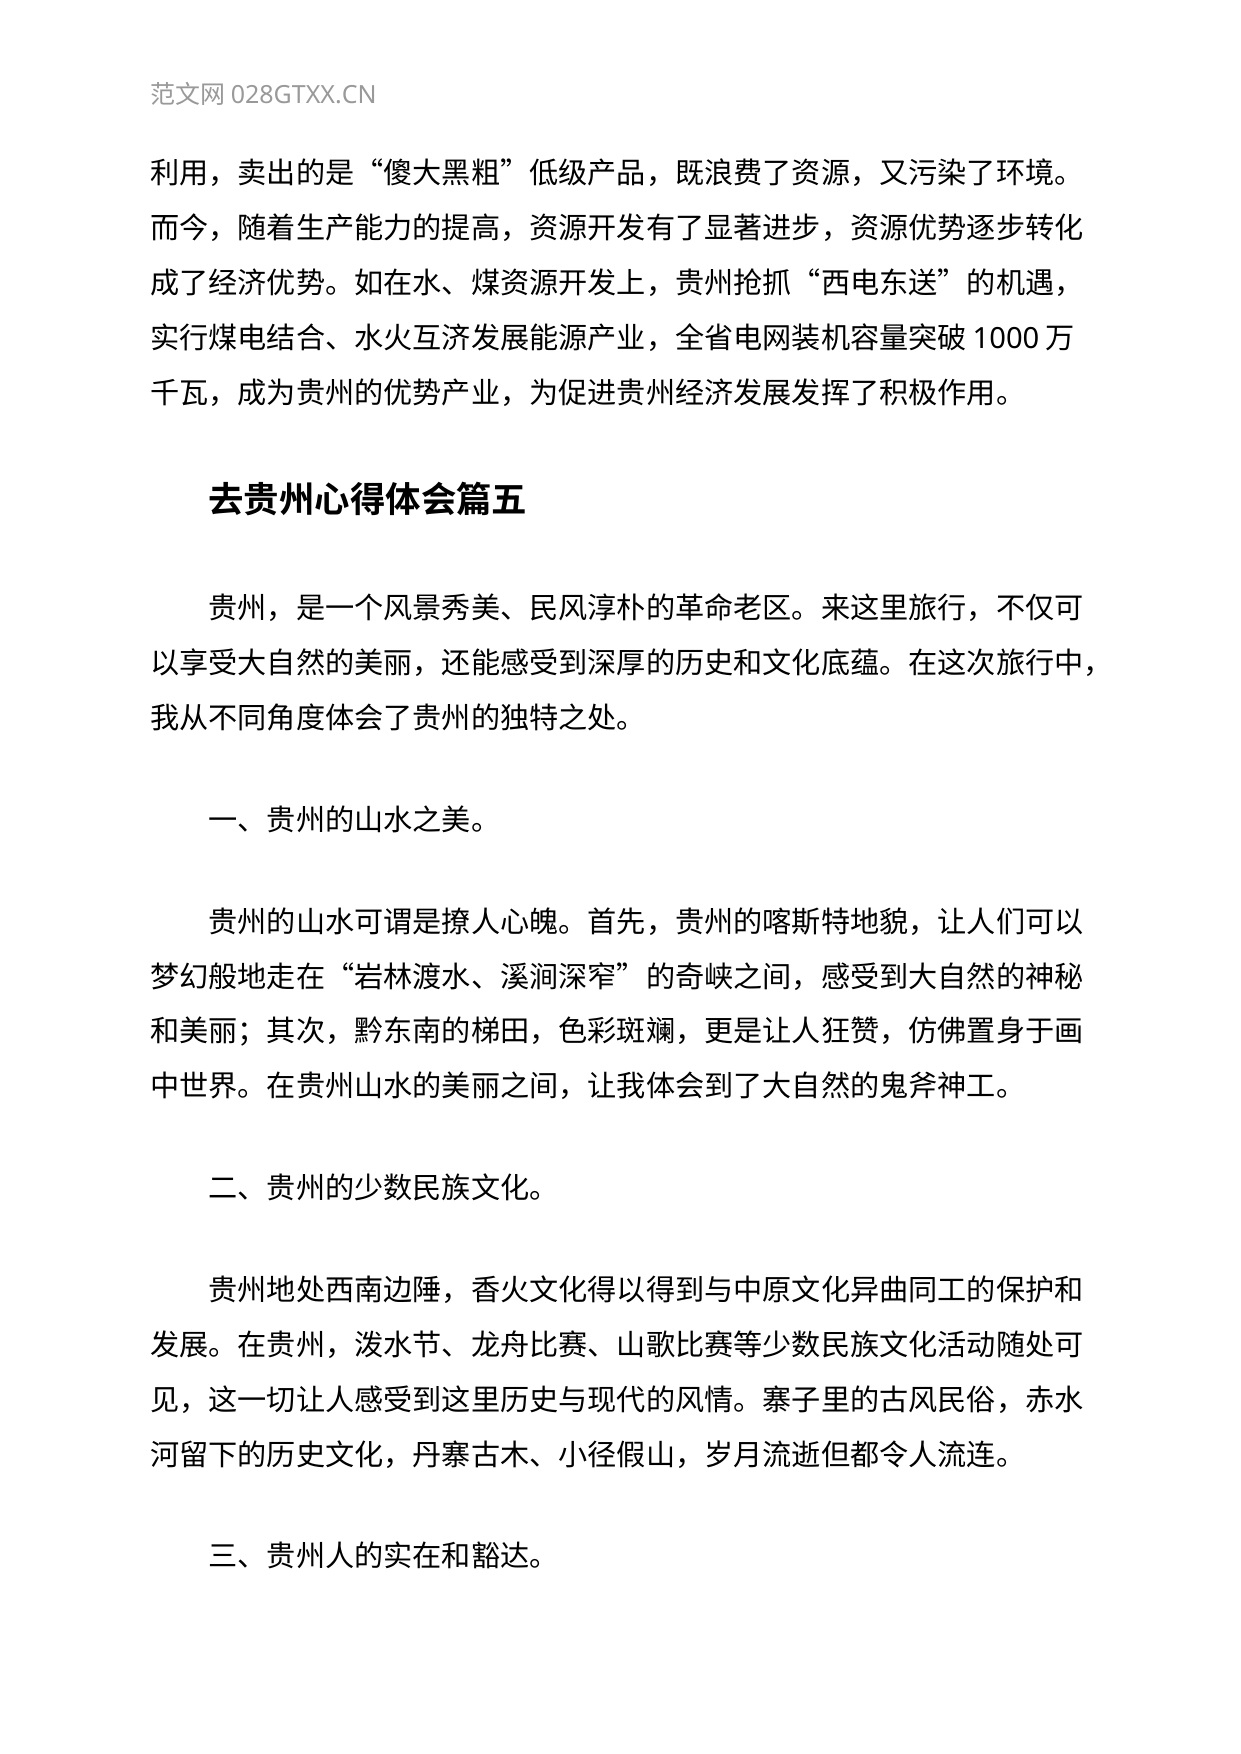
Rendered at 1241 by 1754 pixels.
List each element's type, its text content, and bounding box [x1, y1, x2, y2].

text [150, 150, 1090, 412]
text 贵州，是一个风景秀美、民风淳朴的革命老区。来这里旅行，不仅可以享受大自然的美丽，还能感受到深厚的历史和文化底蕴。在这次旅行中，我从不同角度体会了贵州的独特之处。 [150, 585, 1090, 737]
text 三、贵州人的实在和豁达。 [150, 1533, 1090, 1575]
text 贵州的山水可谓是撩人心魄。首先，贵州的喀斯特地貌，让人们可以梦幻般地走在“岩林渡水、溪涧深窄”的奇峡之间，感受到大自然的神秘和美丽；其次，黔东南的梯田，色彩斑斓，更是让人狂赞，仿佛置身于画中世界。在贵州山水的美丽之间，让我体会到了大自然的鬼斧神工。 [150, 898, 1090, 1105]
text 一、贵州的山水之美。 [150, 796, 1090, 839]
text 贵州地处西南边陲，香火文化得以得到与中原文化异曲同工的保护和发展。在贵州，泼水节、龙舟比赛、山歌比赛等少数民族文化活动随处可见，这一切让人感受到这里历史与现代的风情。寨子里的古风民俗，赤水河留下的历史文化，丹寨古木、小径假山，岁月流逝但都令人流连。 [150, 1266, 1090, 1473]
text 二、贵州的少数民族文化。 [150, 1165, 1090, 1207]
text 去贵州心得体会篇五 [150, 471, 1090, 523]
